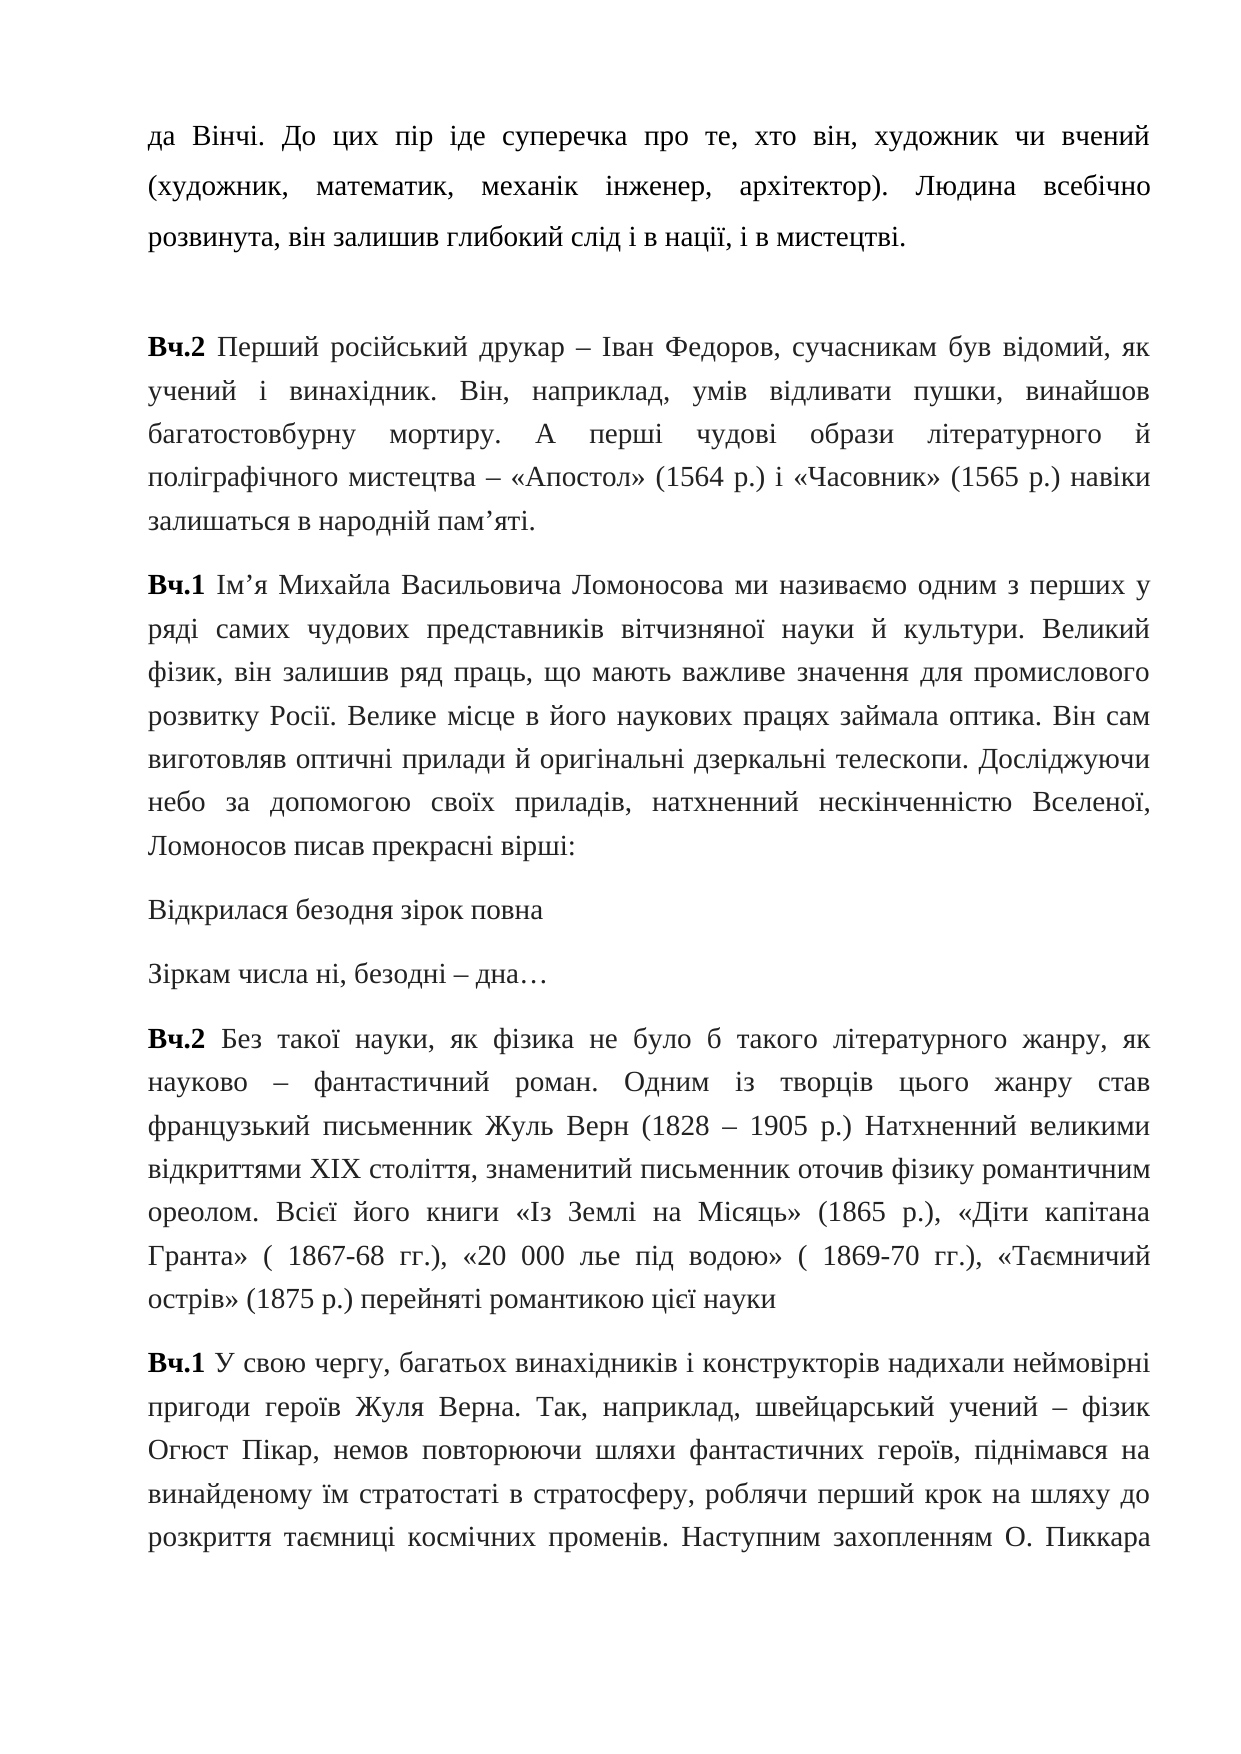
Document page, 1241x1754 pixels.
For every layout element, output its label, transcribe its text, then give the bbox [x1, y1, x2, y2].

text Вч.2 Перший російський друкар – Іван Федоров, сучасникам був відомий, як учений і винахідник. Він, наприклад, умів відливати пушки, винайшов багатостовбурну мортиру. А перші чудові образи літературного й поліграфічного мистецтва – «Апостол» (1564 р.) і «Часовник» (1565 р.) навіки залишаться в народній пам’яті. [148, 319, 1152, 537]
text Зіркам числа ні, безодні – дна… [148, 947, 1152, 990]
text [148, 118, 1152, 252]
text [148, 1336, 1152, 1553]
text Вч.2 Без такої науки, як фізика не було б такого літературного жанру, як науково – фантастичний роман. Одним із творців цього жанру став французький письменник Жуль Верн (1828 – 1905 р.) Натхненний великими відкриттями XIX століття, знаменитий письменник оточив фізику романтичним ореолом. Всієї його книги «Із Землі на Місяць» (1865 р.), «Діти капітана Гранта» ( 1867-68 гг.), «20 000 лье під водою» ( 1869-70 гг.), «Таємничий острів» (1875 р.) перейняті романтикою цієї науки [148, 1011, 1152, 1315]
text Відкрилася безодня зірок повна [148, 882, 1152, 926]
text Вч.1 Ім’я Михайла Васильовича Ломоносова ми називаємо одним з перших у ряді самих чудових представників вітчизняної науки й культури. Великий фізик, він залишив ряд праць, що мають важливе значення для промислового розвитку Росії. Велике місце в його наукових працях займала оптика. Він сам виготовляв оптичні прилади й оригінальні дзеркальні телескопи. Досліджуючи небо за допомогою своїх приладів, натхненний нескінченністю Вселеної, Ломоносов писав прекрасні вірші: [148, 557, 1152, 861]
